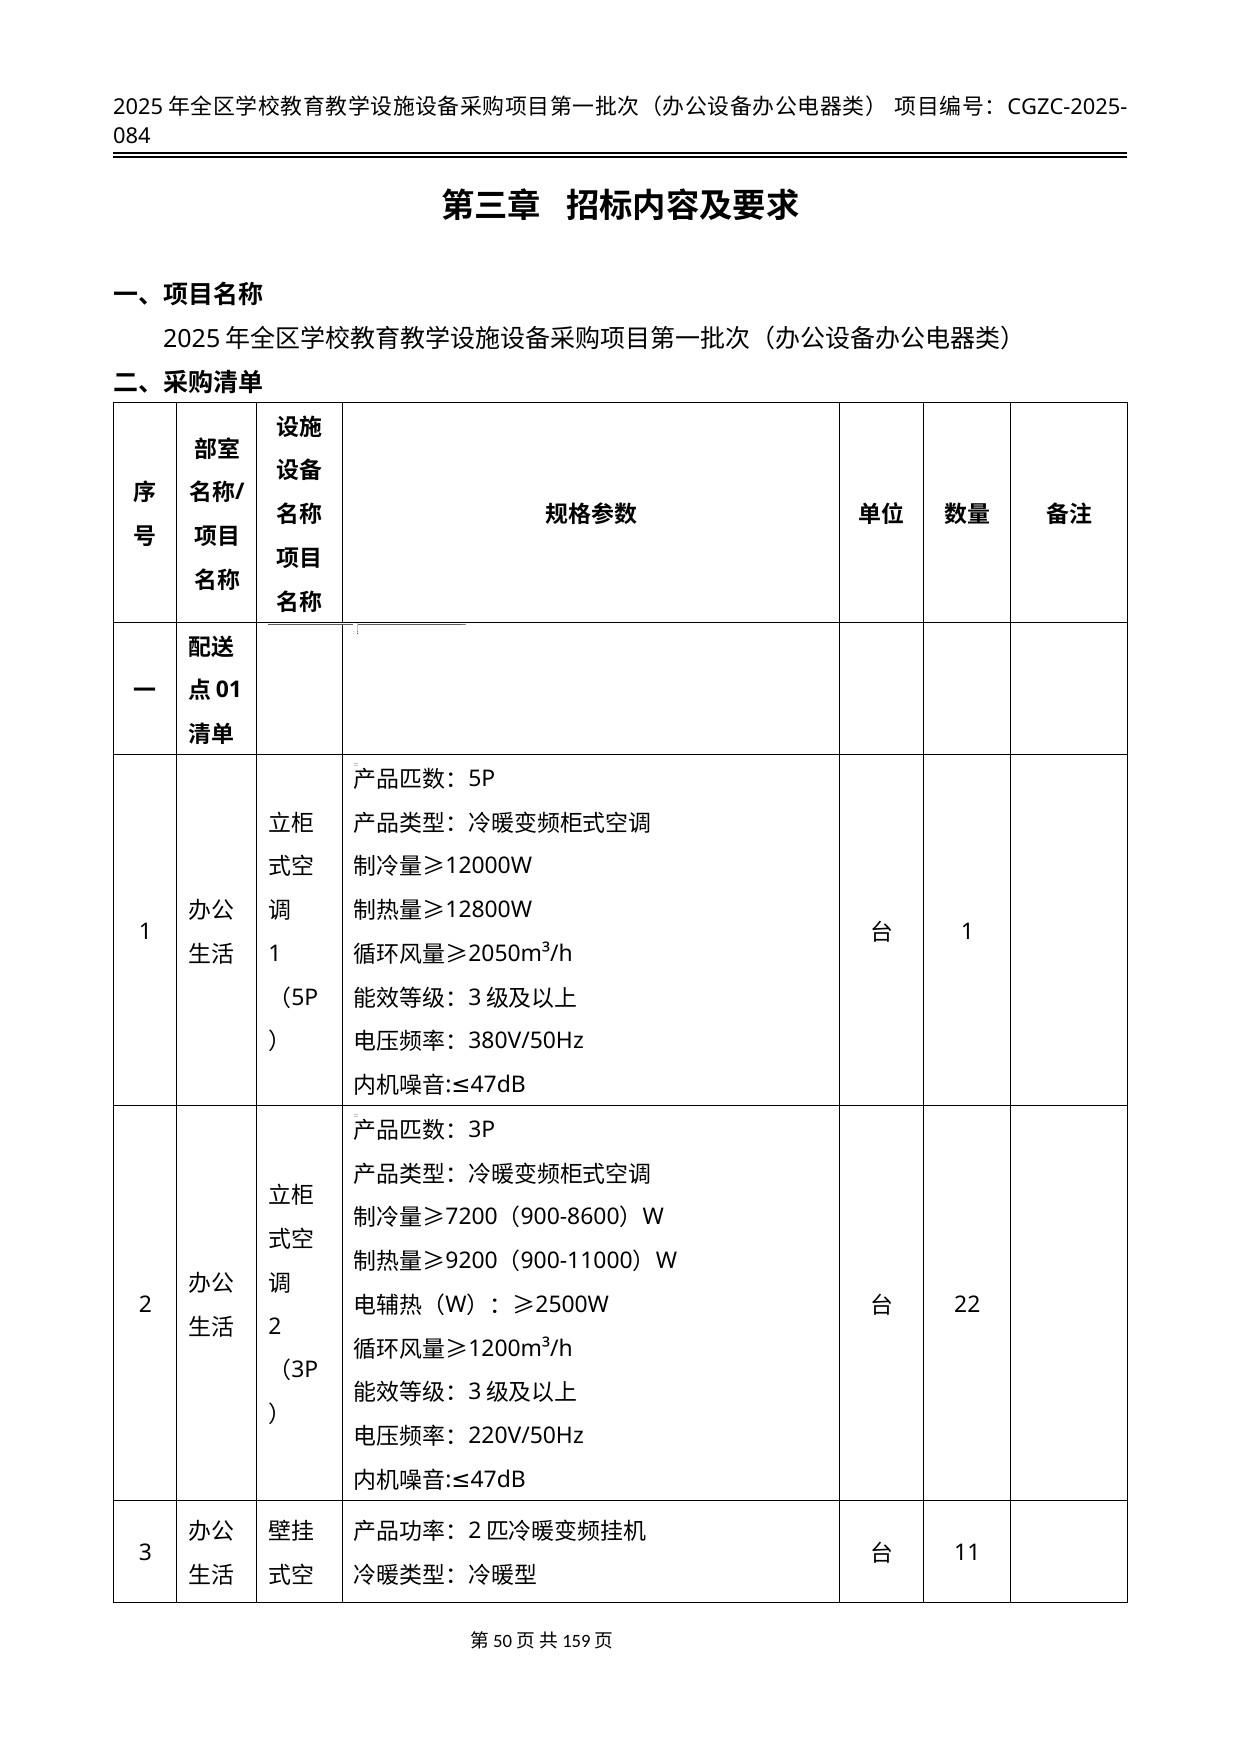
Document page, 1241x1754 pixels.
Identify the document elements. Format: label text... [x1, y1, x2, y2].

table_cell 产品匹数：5P 产品类型：冷暖变频柜式空调 制冷量≥12000W 制热量≥12800W 循环风量≥2050m³/h 能效等级：3级及以上 电压频率：380V/50Hz 内机噪音:≤47dB [343, 755, 839, 1105]
table_cell [1011, 1106, 1127, 1500]
list 一、项目名称 [113, 271, 1127, 315]
table_cell 台 [840, 755, 923, 1105]
table_cell [1011, 755, 1127, 1105]
table_header 备注 [1011, 403, 1127, 622]
subtitle 招标内容及要求 [113, 159, 1127, 247]
picture [268, 623, 466, 635]
table_header 设施设备名称项目名称 [257, 403, 342, 622]
table_cell [924, 623, 1010, 754]
table_cell 产品匹数：3P 产品类型：冷暖变频柜式空调 制冷量≥7200（900-8600）W 制热量≥9200（900-11000）W 电辅热（W）：≥2500W 循环风量≥1200m³/h 能效等级：3级及以上 电压频率：220V/50Hz 内机噪音:≤47dB [343, 1106, 839, 1500]
table_header 单位 [840, 403, 923, 622]
table_cell 办公生活 [177, 1501, 256, 1602]
table_cell 台 [840, 1501, 923, 1602]
table_cell [840, 623, 923, 754]
table_cell 1 [924, 755, 1010, 1105]
table_cell 立柜式空调2（3P） [257, 1106, 342, 1500]
table_cell 立柜式空调1（5P） [257, 755, 342, 1105]
table_header 序号 [114, 403, 176, 622]
table_cell [1011, 623, 1127, 754]
table_cell 11 [924, 1501, 1010, 1602]
picture [353, 1106, 358, 1118]
table_cell 1 [114, 755, 176, 1105]
list 2025年全区学校教育教学设施设备采购项目第一批次（办公设备办公电器类） [113, 315, 1127, 358]
table_header 部室名称/项目名称 [177, 403, 256, 622]
table_cell 办公生活 [177, 755, 256, 1105]
table_cell 一 [114, 623, 176, 754]
table_cell [257, 623, 342, 754]
table_header 数量 [924, 403, 1010, 622]
table_cell 办公生活 [177, 1106, 256, 1500]
table_cell 22 [924, 1106, 1010, 1500]
table_cell [1011, 1501, 1127, 1602]
table_cell 台 [840, 1106, 923, 1500]
table_cell 壁挂式空调1（2P） [257, 1501, 342, 1602]
table_header 规格参数 [343, 403, 839, 622]
table_cell [343, 623, 839, 754]
table_cell 3 [114, 1501, 176, 1602]
table_cell 2 [114, 1106, 176, 1500]
list 二、采购清单 [113, 358, 1127, 402]
table_cell 配送点01清单 [177, 623, 256, 754]
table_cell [343, 1501, 839, 1602]
picture [353, 755, 358, 767]
